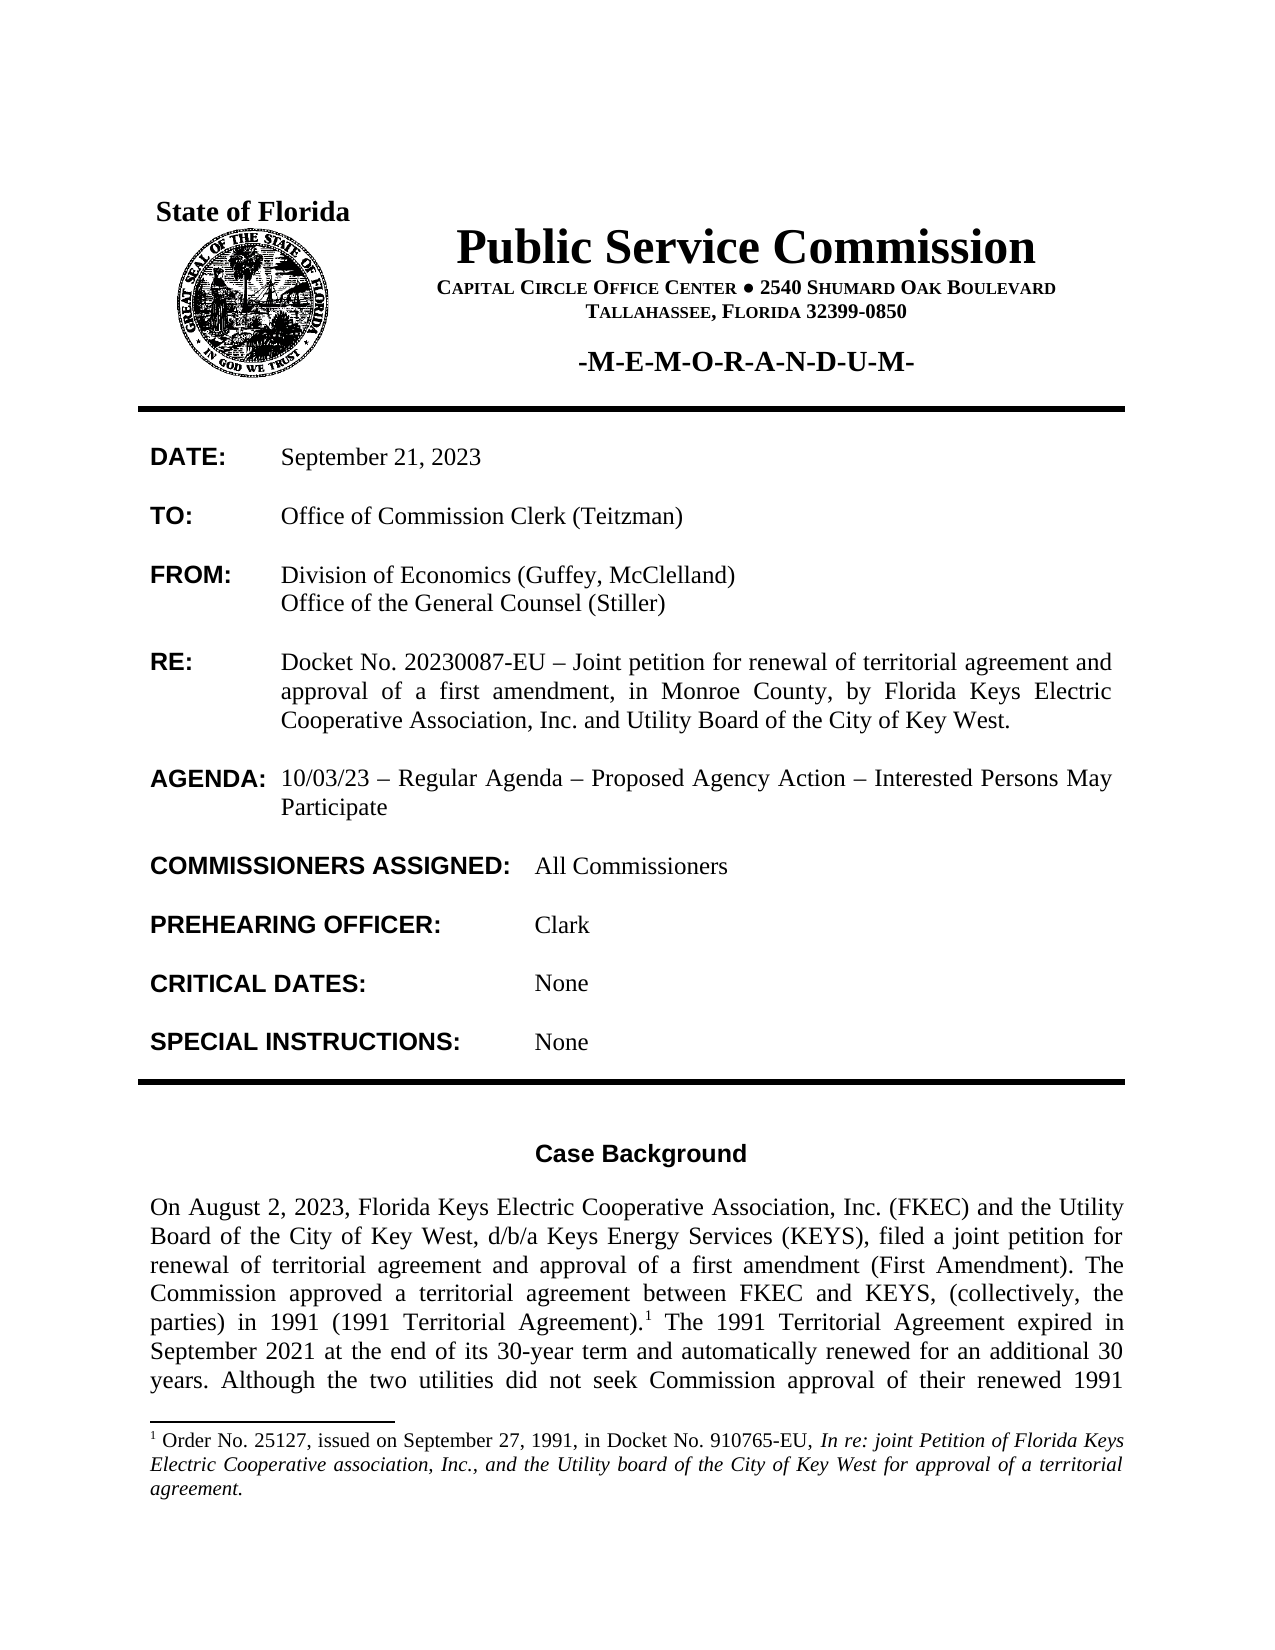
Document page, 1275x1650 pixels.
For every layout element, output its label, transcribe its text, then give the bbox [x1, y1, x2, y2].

table_header Public Service Commission Capital Circle Office Center ● 2540 Shumard Oak Boulevard Tallahassee, Florida 32399-0850 -M-E-M-O-R-A-N-D-U-M- [367, 194, 1125, 406]
table_cell RE: [138, 617, 268, 733]
table_cell FROM: [138, 530, 268, 617]
table_cell PREHEARING OFFICER: [138, 880, 522, 938]
table_cell TO: [138, 471, 268, 530]
table_cell Division of Economics (Guffey, McClelland) Office of the General Counsel (Stiller) [269, 530, 1125, 617]
table_cell Docket No. 20230087-EU – Joint petition for renewal of territorial agreement and approval of a first amendment, in Monroe County, by Florida Keys Electric Cooperative Association, Inc. and Utility Board of the City of Key West. [269, 617, 1125, 733]
table_cell All Commissioners [522, 821, 1125, 880]
table_cell Clark [522, 880, 1125, 938]
subtitle Case Background [150, 1138, 1125, 1167]
table_cell SPECIAL INSTRUCTIONS: [138, 997, 522, 1078]
picture [176, 227, 329, 378]
table_cell 10/03/23 – Regular Agenda – Proposed Agency Action – Interested Persons May Participate [269, 734, 1125, 821]
table_cell DATE: [138, 412, 268, 471]
table_cell None [522, 939, 1125, 997]
table_cell None [522, 997, 1125, 1078]
table_header State of Florida [138, 194, 367, 406]
table_cell September 21, 2023 [269, 412, 1125, 471]
table_cell COMMISSIONERS ASSIGNED: [138, 821, 522, 880]
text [150, 1192, 1125, 1393]
table_cell CRITICAL DATES: [138, 939, 522, 997]
table_cell Office of Commission Clerk (Teitzman) [269, 471, 1125, 530]
table_cell AGENDA: [138, 734, 268, 821]
